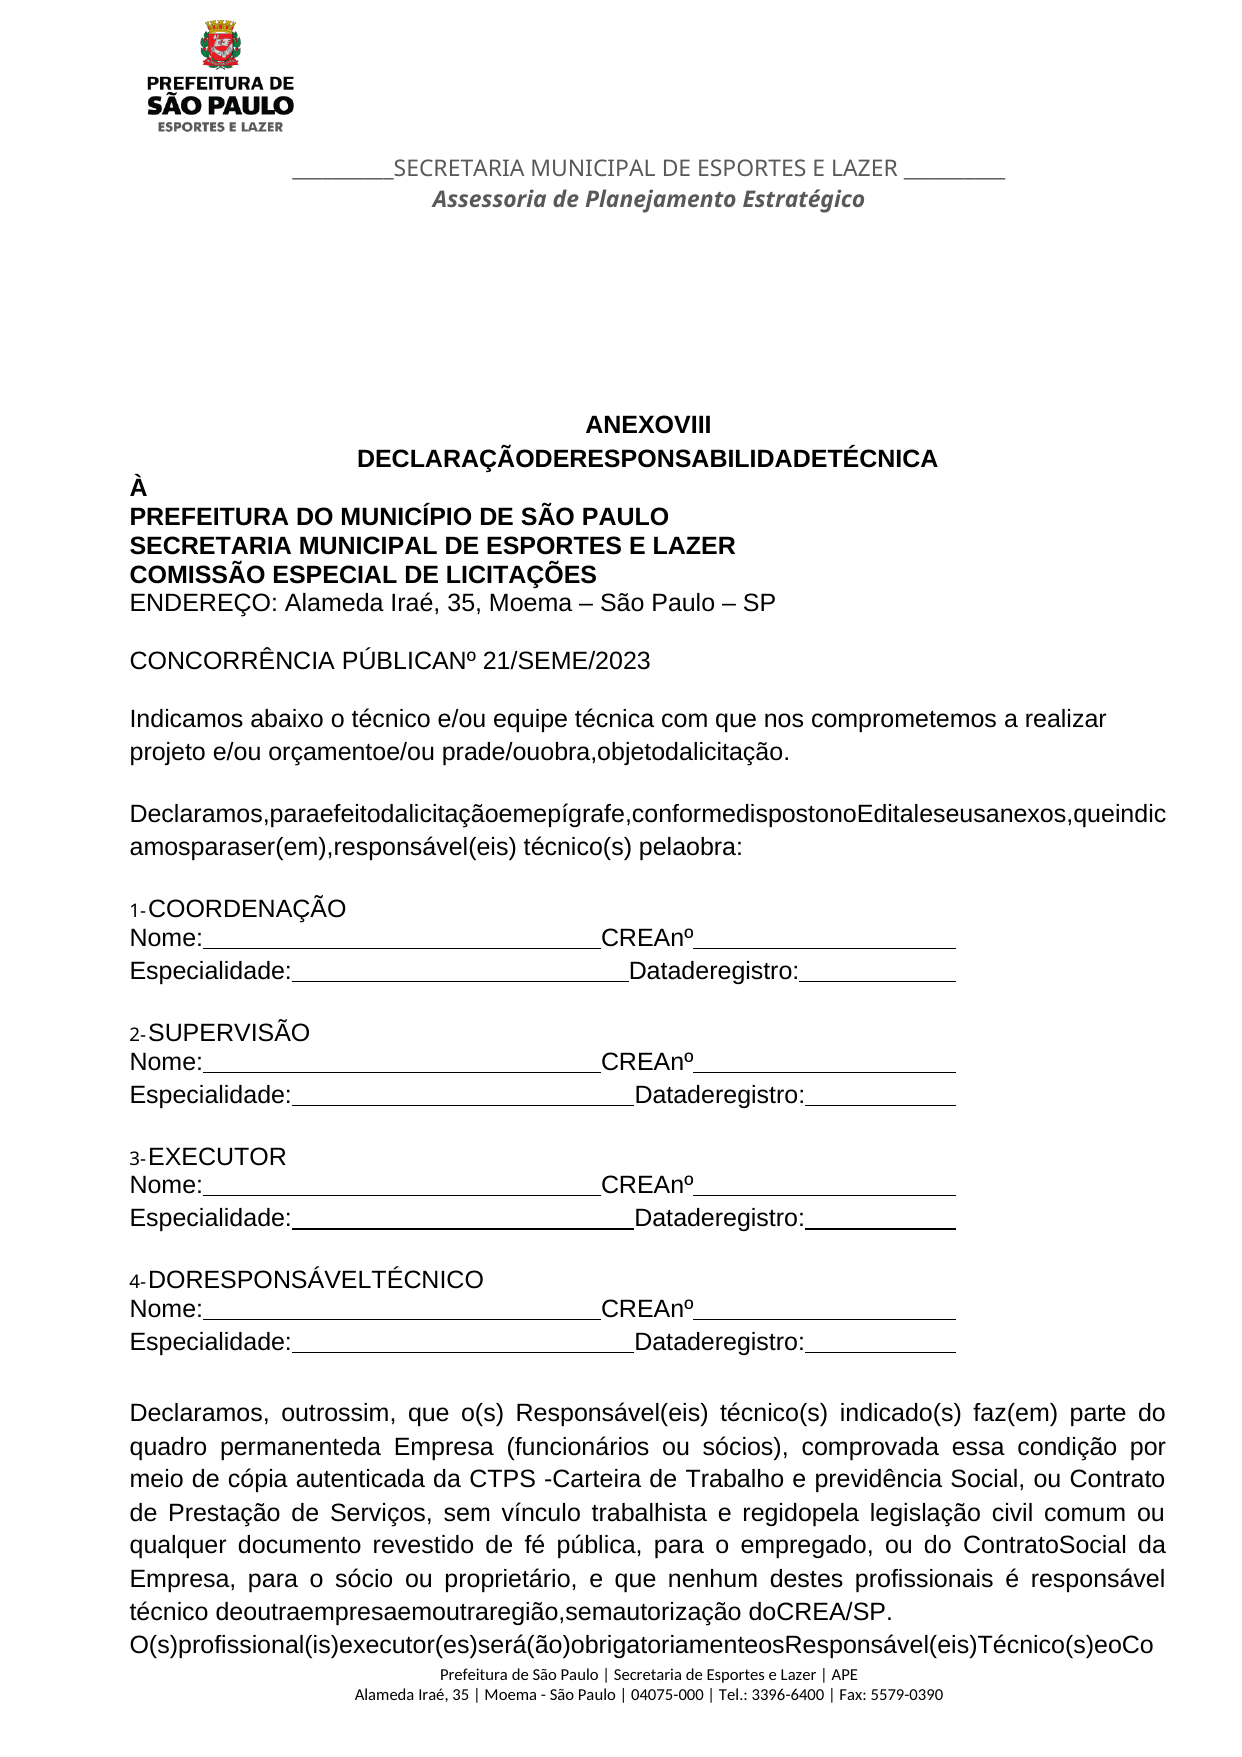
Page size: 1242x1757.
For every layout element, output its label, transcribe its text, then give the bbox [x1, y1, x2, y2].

subtitle SECRETARIA MUNICIPAL DE ESPORTES E LAZER [129, 531, 1183, 559]
text Nome: CREAnº Especialidade: Dataderegistro: [129, 923, 963, 985]
list SUPERVISÃO [129, 1018, 1183, 1047]
subtitle PREFEITURA DO MUNICÍPIO DE SÃO PAULO [129, 502, 1183, 531]
list DORESPONSÁVELTÉCNICO [129, 1265, 1183, 1294]
text Indicamos abaixo o técnico e/ou equipe técnica com que nos comprometemos a realizar projeto e/ou orçamentoe/ou prade/ouobra,objetodalicitação. [129, 704, 1174, 766]
subtitle CONCORRÊNCIA PÚBLICANº 21/SEME/2023 [129, 646, 1183, 675]
text Nome: CREAnº Especialidade: Dataderegistro: [129, 1170, 957, 1232]
subtitle COMISSÃO ESPECIAL DE LICITAÇÕES [129, 559, 1183, 588]
text DECLARAÇÃODERESPONSABILIDADETÉCNICA [128, 444, 1168, 473]
subtitle ANEXOVIII [129, 411, 1168, 439]
subtitle ENDEREÇO: Alameda Iraé, 35, Moema – São Paulo – SP [129, 588, 1183, 617]
picture [114, 0, 327, 152]
text Nome: CREAnº Especialidade: Dataderegistro: [129, 1294, 957, 1356]
text Declaramos,paraefeitodalicitaçãoemepígrafe,conformedispostonoEditaleseusanexos,queindicamosparaser(em),responsável(eis) técnico(s) pelaobra: [129, 799, 1174, 861]
text Nome: CREAnº Especialidade: Dataderegistro: [129, 1047, 957, 1108]
text À [129, 473, 1183, 502]
text Declaramos, outrossim, que o(s) Responsável(eis) técnico(s) indicado(s) faz(em) parte do quadro permanenteda Empresa (funcionários ou sócios), comprovada essa condição por meio de cópia autenticada da CTPS -Carteira de Trabalho e previdência Social, ou Contrato de Prestação de Serviços, sem vínculo trabalhista e regidopela legislação civil comum ou qualquer documento revestido de fé pública, para o empregado, ou do ContratoSocial da Empresa, para o sócio ou proprietário, e que nenhum destes profissionais é responsável técnico deoutraempresaemoutraregião,semautorização doCREA/SP. [129, 1398, 1167, 1625]
list EXECUTOR [129, 1141, 1183, 1170]
list COORDENAÇÃO [129, 894, 1183, 923]
